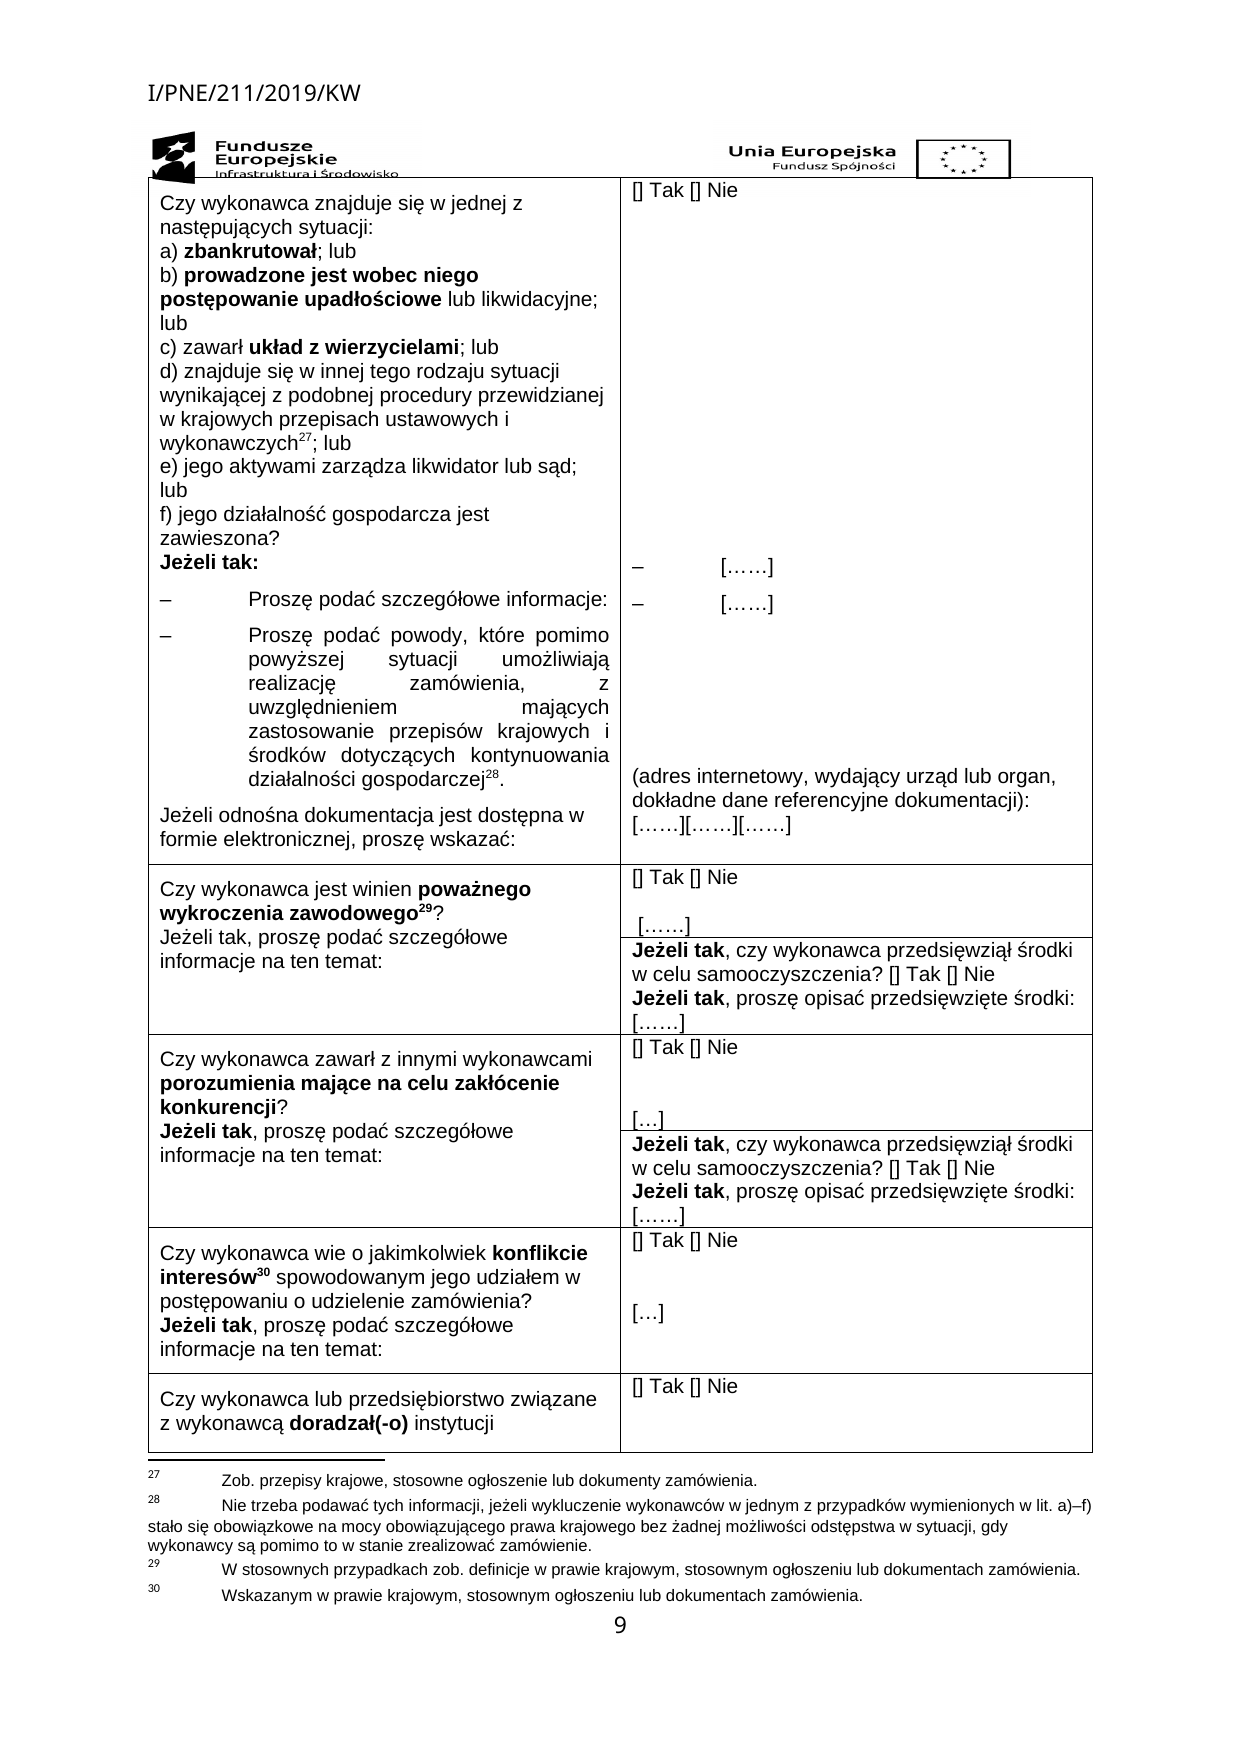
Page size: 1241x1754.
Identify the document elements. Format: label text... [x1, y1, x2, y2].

table_cell [] Tak [] Nie […] [621, 1035, 1092, 1130]
table_cell Czy wykonawca jest winien poważnego wykroczenia zawodowego? Jeżeli tak, proszę podać szczegółowe informacje na ten temat: [149, 865, 620, 1033]
table_cell [] Tak [] Nie […] [621, 1374, 1092, 1452]
table_cell Czy wykonawca zawarł z innymi wykonawcami porozumienia mające na celu zakłócenie konkurencji? Jeżeli tak, proszę podać szczegółowe informacje na ten temat: [149, 1035, 620, 1227]
table_cell Jeżeli tak, czy wykonawca przedsięwziął środki w celu samooczyszczenia? [] Tak [] Nie Jeżeli tak, proszę opisać przedsięwzięte środki: [……] [621, 938, 1092, 1033]
table_cell [] Tak [] Nie [……] [……] (adres internetowy, wydający urząd lub organ, dokładne dane referencyjne dokumentacji): [……][……][……] [621, 178, 1092, 864]
picture [712, 118, 1032, 177]
table_cell Czy wykonawca znajduje się w jednej z następujących sytuacji: a) zbankrutował; lub b) prowadzone jest wobec niego postępowanie upadłościowe lub likwidacyjne; lub c) zawarł układ z wierzycielami; lub d) znajduje się w innej tego rodzaju sytuacji wynikającej z podobnej procedury przewidzianej w krajowych przepisach ustawowych i wykonawczych; lub e) jego aktywami zarządza likwidator lub sąd; lub f) jego działalność gospodarcza jest zawieszona? Jeżeli tak: Proszę podać szczegółowe informacje: Proszę podać powody, które pomimo powyższej sytuacji umożliwiają realizację zamówienia, z uwzględnieniem mających zastosowanie przepisów krajowych i środków dotyczących kontynuowania działalności gospodarczej. Jeżeli odnośna dokumentacja jest dostępna w formie elektronicznej, proszę wskazać: [149, 178, 620, 864]
table_cell Jeżeli tak, czy wykonawca przedsięwziął środki w celu samooczyszczenia? [] Tak [] Nie Jeżeli tak, proszę opisać przedsięwzięte środki: [……] [621, 1131, 1092, 1227]
table_cell [] Tak [] Nie […] [621, 1228, 1092, 1373]
table_cell [] Tak [] Nie [……] [621, 865, 1092, 937]
table_cell Czy wykonawca wie o jakimkolwiek konflikcie interesów spowodowanym jego udziałem w postępowaniu o udzielenie zamówienia? Jeżeli tak, proszę podać szczegółowe informacje na ten temat: [149, 1228, 620, 1373]
picture [131, 118, 422, 197]
